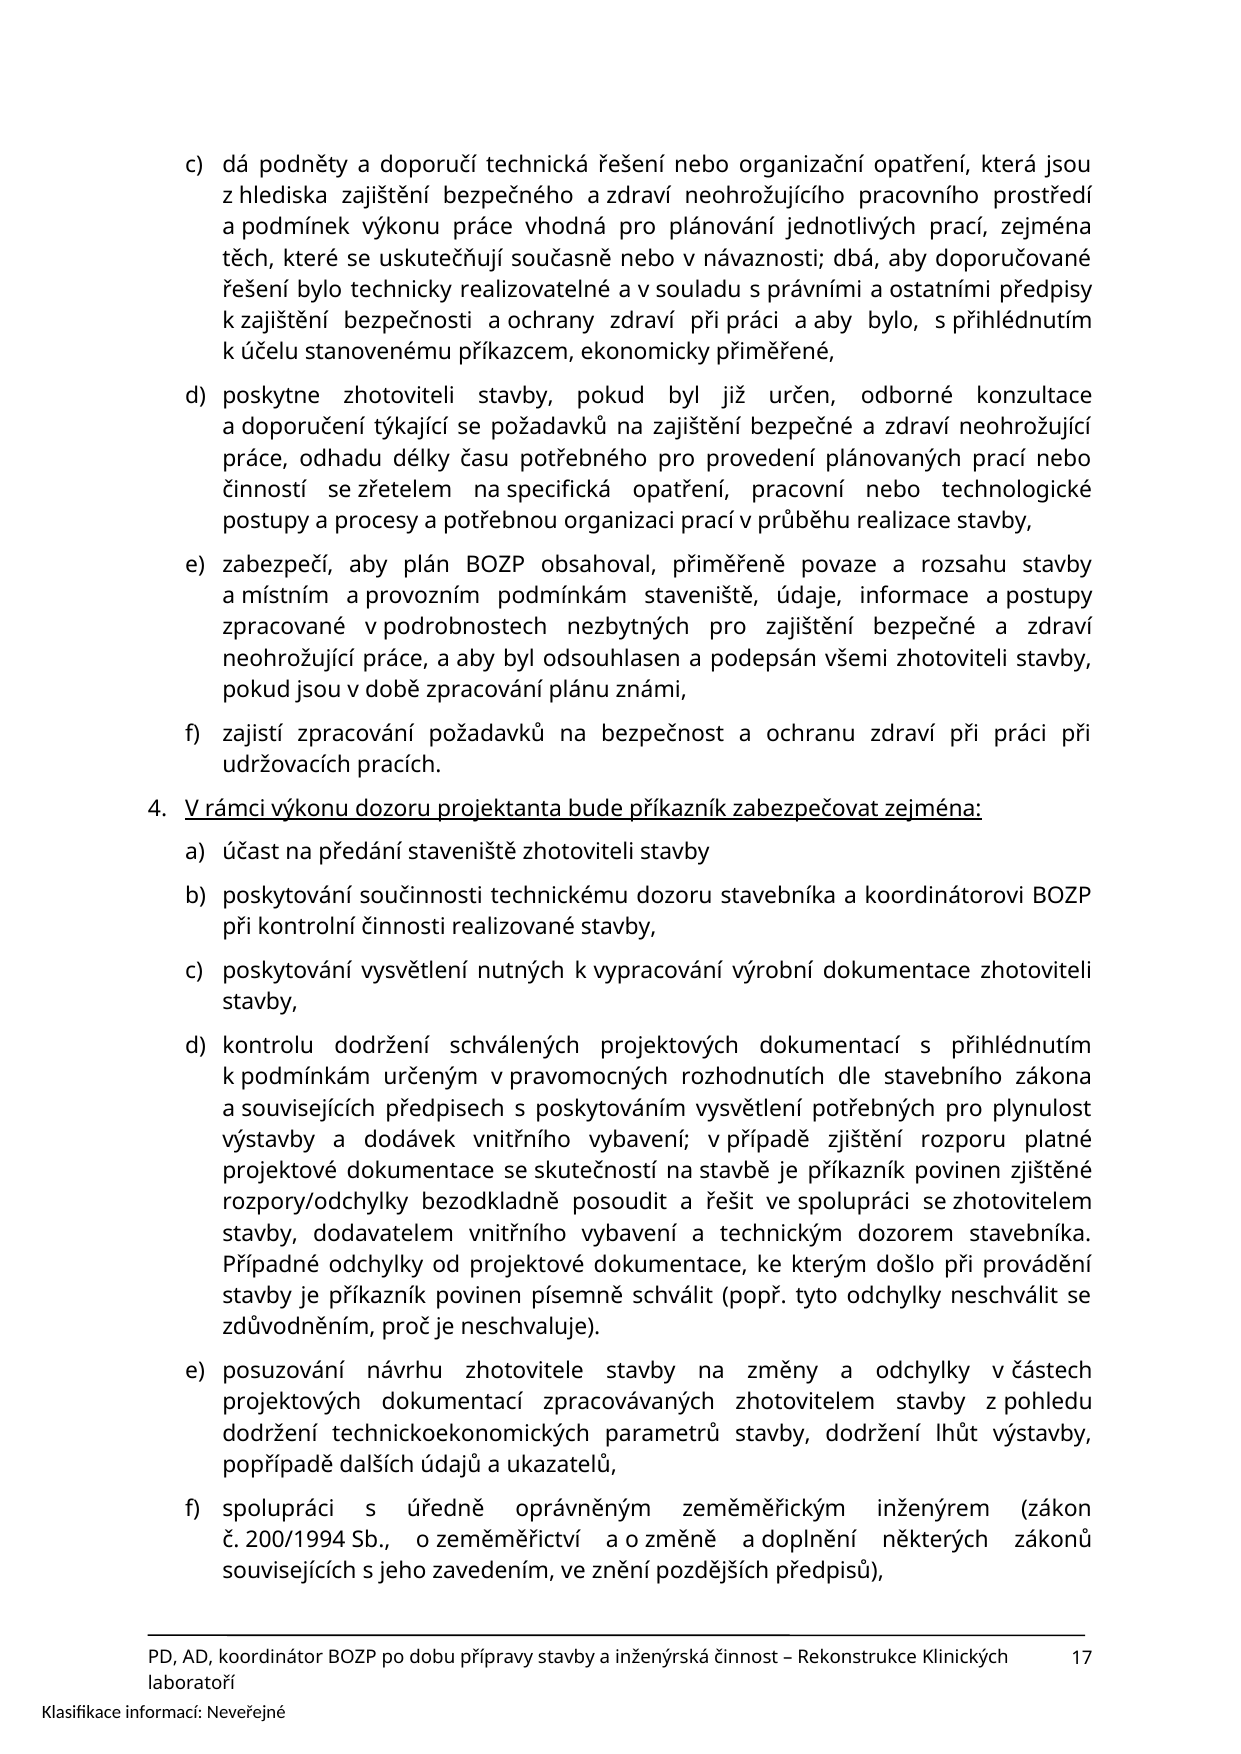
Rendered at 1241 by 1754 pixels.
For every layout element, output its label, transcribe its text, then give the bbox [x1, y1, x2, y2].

list účast na předání staveniště zhotoviteli stavby [185, 835, 1092, 866]
list poskytování součinnosti technickému dozoru stavebníka a koordinátorovi BOZP při kontrolní činnosti realizované stavby, [185, 879, 1092, 941]
list zajistí zpracování požadavků na bezpečnost a ochranu zdraví při práci při udržovacích pracích. [185, 716, 1092, 779]
list zabezpečí, aby plán BOZP obsahoval, přiměřeně povaze a rozsahu stavby a místním a provozním podmínkám staveniště, údaje, informace a postupy zpracované v podrobnostech nezbytných pro zajištění bezpečné a zdraví neohrožující práce, a aby byl odsouhlasen a podepsán všemi zhotoviteli stavby, pokud jsou v době zpracování plánu známi, [185, 548, 1092, 704]
list poskytování vysvětlení nutných k vypracování výrobní dokumentace zhotoviteli stavby, [185, 954, 1092, 1016]
list spolupráci s úředně oprávněným zeměměřickým inženýrem (zákon č. 200/1994 Sb., o zeměměřictví a o změně a doplnění některých zákonů souvisejících s jeho zavedením, ve znění pozdějších předpisů), [185, 1491, 1092, 1585]
list kontrolu dodržení schválených projektových dokumentací s přihlédnutím k podmínkám určeným v pravomocných rozhodnutích dle stavebního zákona a souvisejících předpisech s poskytováním vysvětlení potřebných pro plynulost výstavby a dodávek vnitřního vybavení; v případě zjištění rozporu platné projektové dokumentace se skutečností na stavbě je příkazník povinen zjištěné rozpory/odchylky bezodkladně posoudit a řešit ve spolupráci se zhotovitelem stavby, dodavatelem vnitřního vybavení a technickým dozorem stavebníka. Případné odchylky od projektové dokumentace, ke kterým došlo při provádění stavby je příkazník povinen písemně schválit (popř. tyto odchylky neschválit se zdůvodněním, proč je neschvaluje). [185, 1029, 1092, 1341]
list posuzování návrhu zhotovitele stavby na změny a odchylky v částech projektových dokumentací zpracovávaných zhotovitelem stavby z pohledu dodržení technickoekonomických parametrů stavby, dodržení lhůt výstavby, popřípadě dalších údajů a ukazatelů, [185, 1354, 1092, 1479]
list V rámci výkonu dozoru projektanta bude příkazník zabezpečovat zejména: [148, 791, 1092, 823]
list dá podněty a doporučí technická řešení nebo organizační opatření, která jsou z hlediska zajištění bezpečného a zdraví neohrožujícího pracovního prostředí a podmínek výkonu práce vhodná pro plánování jednotlivých prací, zejména těch, které se uskutečňují současně nebo v návaznosti; dbá, aby doporučované řešení bylo technicky realizovatelné a v souladu s právními a ostatními předpisy k zajištění bezpečnosti a ochrany zdraví při práci a aby bylo, s přihlédnutím k účelu stanovenému příkazcem, ekonomicky přiměřené, [185, 148, 1092, 366]
list poskytne zhotoviteli stavby, pokud byl již určen, odborné konzultace a doporučení týkající se požadavků na zajištění bezpečné a zdraví neohrožující práce, odhadu délky času potřebného pro provedení plánovaných prací nebo činností se zřetelem na specifická opatření, pracovní nebo technologické postupy a procesy a potřebnou organizaci prací v průběhu realizace stavby, [185, 379, 1092, 535]
